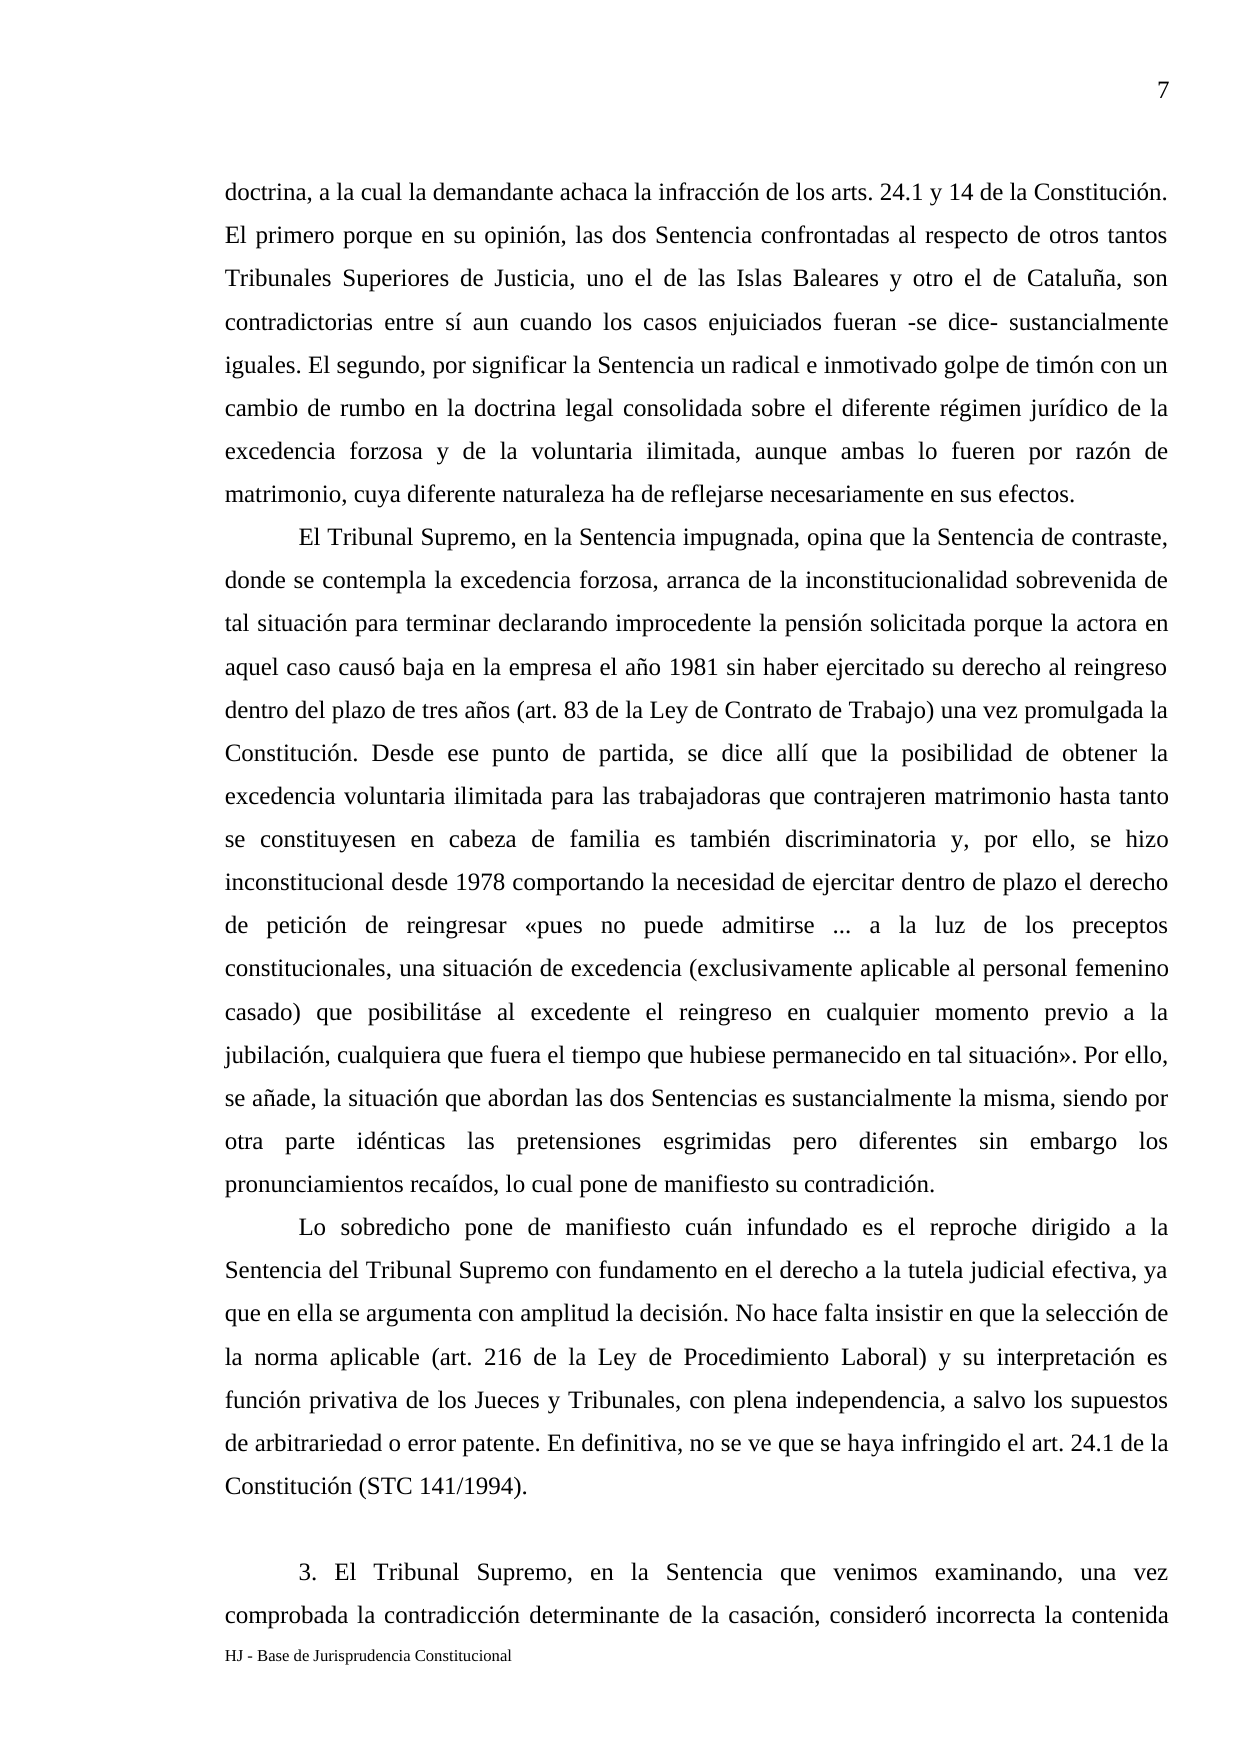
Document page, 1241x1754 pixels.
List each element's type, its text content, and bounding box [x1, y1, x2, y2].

text El Tribunal Supremo, en la Sentencia impugnada, opina que la Sentencia de contraste, donde se contempla la excedencia forzosa, arranca de la inconstitucionalidad sobrevenida de tal situación para terminar declarando improcedente la pensión solicitada porque la actora en aquel caso causó baja en la empresa el año 1981 sin haber ejercitado su derecho al reingreso dentro del plazo de tres años (art. 83 de la Ley de Contrato de Trabajo) una vez promulgada la Constitución. Desde ese punto de partida, se dice allí que la posibilidad de obtener la excedencia voluntaria ilimitada para las trabajadoras que contrajeren matrimonio hasta tanto se constituyesen en cabeza de familia es también discriminatoria y, por ello, se hizo inconstitucional desde 1978 comportando la necesidad de ejercitar dentro de plazo el derecho de petición de reingresar «pues no puede admitirse ... a la luz de los preceptos constitucionales, una situación de excedencia (exclusivamente aplicable al personal femenino casado) que posibilitáse al excedente el reingreso en cualquier momento previo a la jubilación, cualquiera que fuera el tiempo que hubiese permanecido en tal situación». Por ello, se añade, la situación que abordan las dos Sentencias es sustancialmente la misma, siendo por otra parte idénticas las pretensiones esgrimidas pero diferentes sin embargo los pronunciamientos recaídos, lo cual pone de manifiesto su contradición. [224, 522, 1169, 1198]
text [224, 177, 1169, 508]
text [224, 1557, 1169, 1629]
text Lo sobredicho pone de manifiesto cuán infundado es el reproche dirigido a la Sentencia del Tribunal Supremo con fundamento en el derecho a la tutela judicial efectiva, ya que en ella se argumenta con amplitud la decisión. No hace falta insistir en que la selección de la norma aplicable (art. 216 de la Ley de Procedimiento Laboral) y su interpretación es función privativa de los Jueces y Tribunales, con plena independencia, a salvo los supuestos de arbitrariedad o error patente. En definitiva, no se ve que se haya infringido el art. 24.1 de la Constitución (STC 141/1994). [224, 1212, 1169, 1500]
